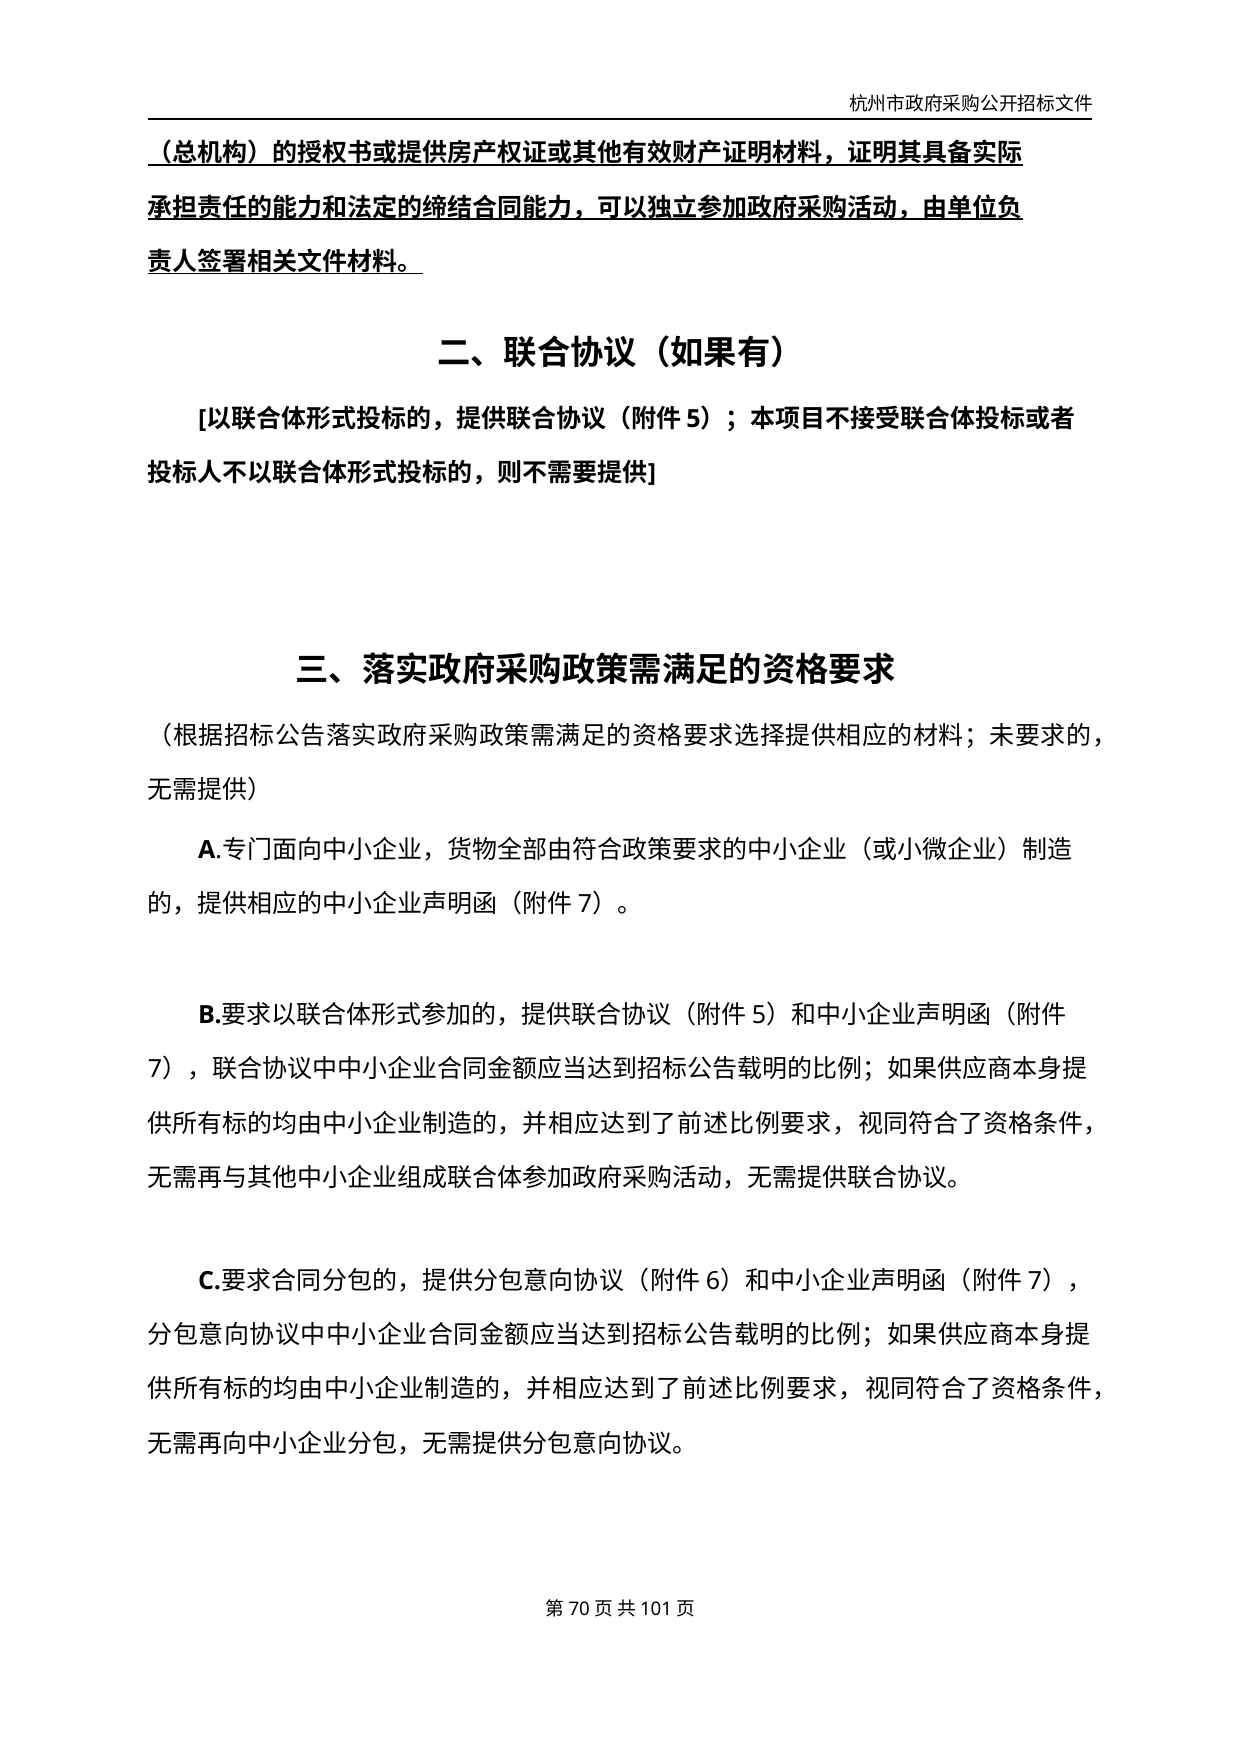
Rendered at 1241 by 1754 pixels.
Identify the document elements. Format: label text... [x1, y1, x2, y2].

text 二、联合协议（如果有） [148, 326, 1092, 374]
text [148, 133, 1042, 278]
text C.要求合同分包的，提供分包意向协议（附件6）和中小企业声明函（附件7），分包意向协议中中小企业合同金额应当达到招标公告载明的比例；如果供应商本身提供所有标的均由中小企业制造的，并相应达到了前述比例要求，视同符合了资格条件，无需再向中小企业分包，无需提供分包意向协议。 [148, 1260, 1092, 1459]
text [以联合体形式投标的，提供联合协议（附件5）；本项目不接受联合体投标或者投标人不以联合体形式投标的，则不需要提供] [148, 398, 1092, 489]
text B.要求以联合体形式参加的，提供联合协议（附件5）和中小企业声明函（附件7），联合协议中中小企业合同金额应当达到招标公告载明的比例；如果供应商本身提供所有标的均由中小企业制造的，并相应达到了前述比例要求，视同符合了资格条件，无需再与其他中小企业组成联合体参加政府采购活动，无需提供联合协议。 [148, 994, 1092, 1194]
text A.专门面向中小企业，货物全部由符合政策要求的中小企业（或小微企业）制造的，提供相应的中小企业声明函（附件7）。 [148, 829, 1092, 920]
text （根据招标公告落实政府采购政策需满足的资格要求选择提供相应的材料；未要求的，无需提供） [148, 715, 1092, 806]
text 三、落实政府采购政策需满足的资格要求 [148, 643, 1042, 691]
